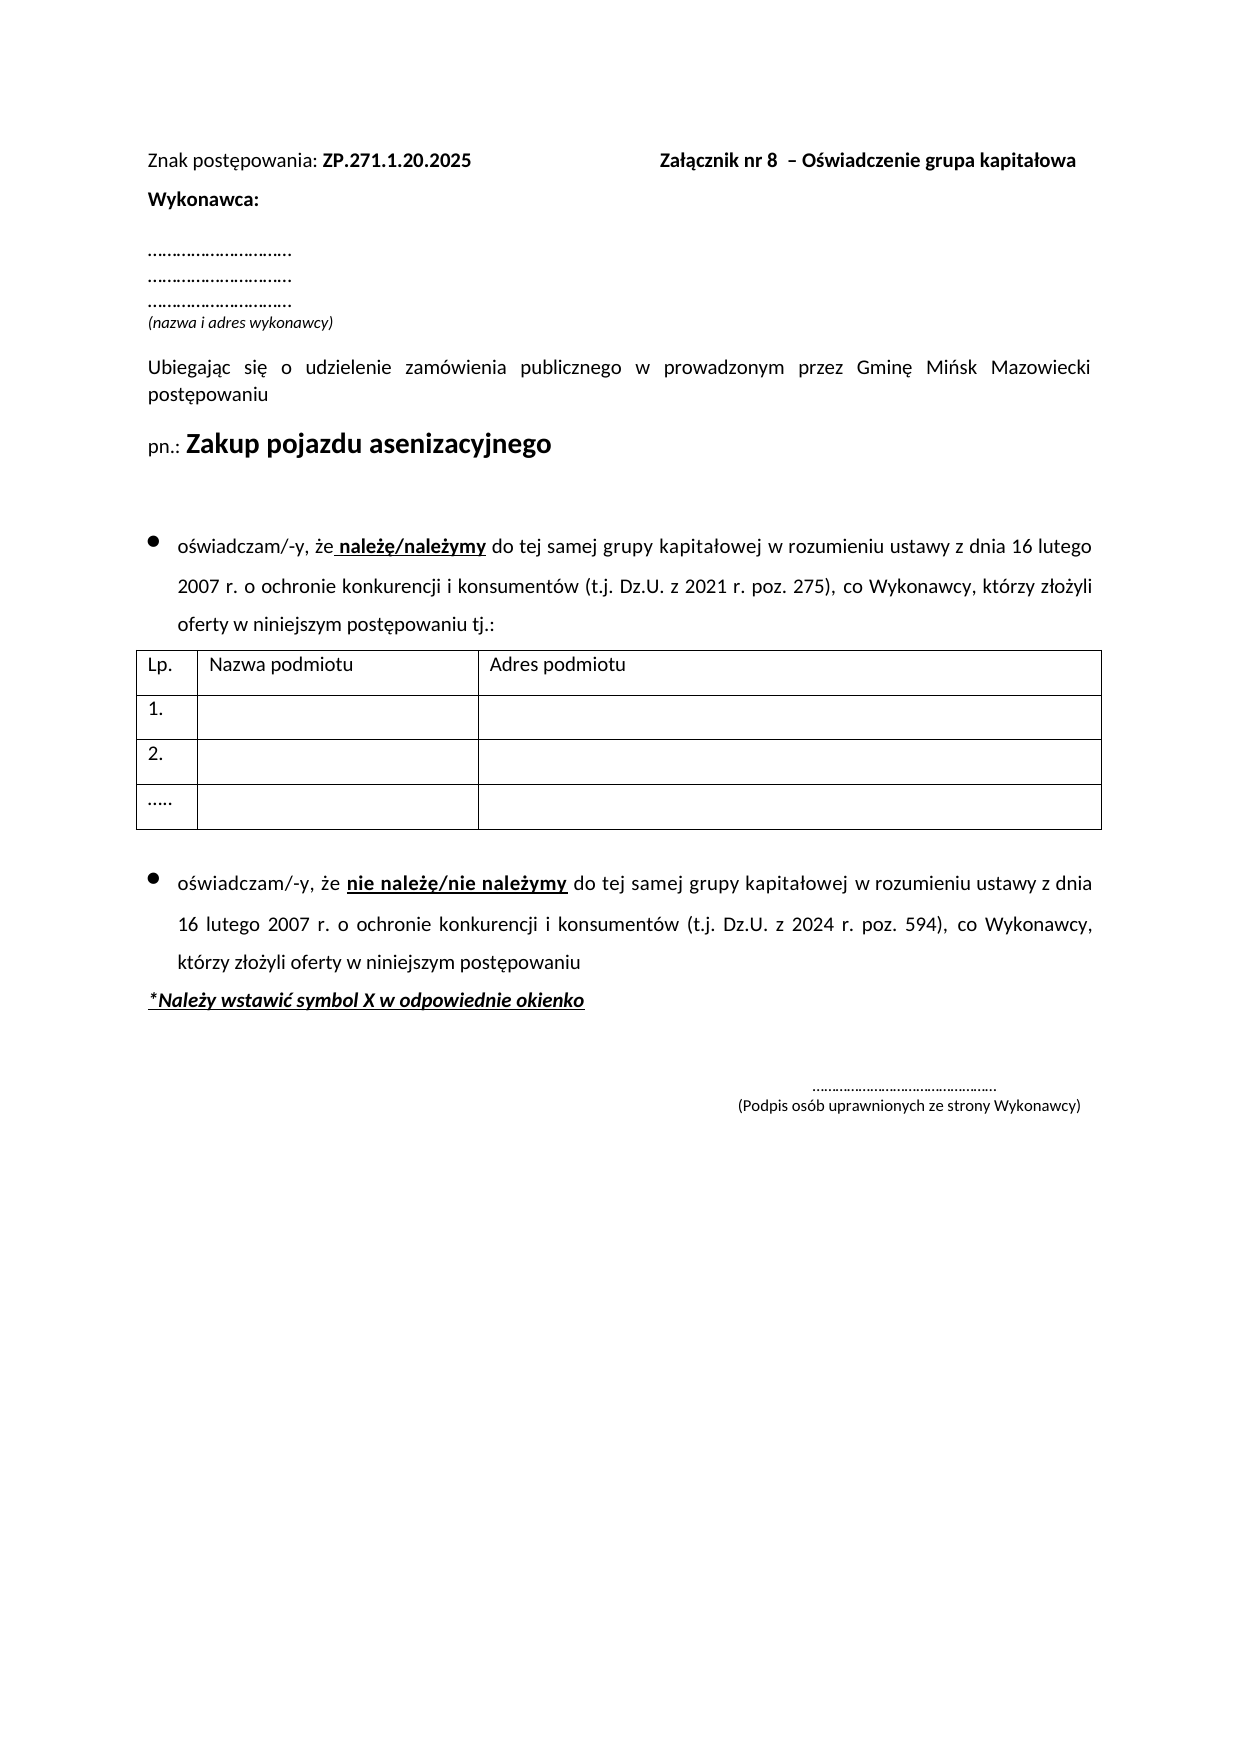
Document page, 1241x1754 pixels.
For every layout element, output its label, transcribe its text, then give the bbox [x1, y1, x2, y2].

table_header Lp. [137, 651, 197, 694]
text ………………………… [148, 287, 472, 313]
table_cell [198, 740, 478, 784]
text Ubiegając się o udzielenie zamówienia publicznego w prowadzonym przez Gminę Mińsk Mazowiecki postępowaniu [148, 354, 1093, 407]
table_cell [479, 785, 1101, 828]
table_cell [198, 785, 478, 828]
text (nazwa i adres wykonawcy) [148, 313, 472, 333]
table_cell 1. [137, 696, 197, 739]
table_cell ….. [137, 785, 197, 828]
table_cell 2. [137, 740, 197, 784]
table_cell [479, 696, 1101, 739]
list oświadczam/-y, że należę/należymy do tej samej grupy kapitałowej w rozumieniu ustawy z dnia 16 lutego 2007 r. o ochronie konkurencji i konsumentów (t.j. Dz.U. z 2021 r. poz. 275), co Wykonawcy, którzy złożyli oferty w niniejszym postępowaniu tj.: [148, 531, 1093, 637]
text pn.: Zakup pojazdu asenizacyjnego [148, 425, 1093, 461]
table_cell [479, 740, 1101, 784]
text Znak postępowania: ZP.271.1.20.2025 Załącznik nr 8 – Oświadczenie grupa kapitałowa [148, 148, 1087, 173]
table_header Nazwa podmiotu [198, 651, 478, 694]
text (Podpis osób uprawnionych ze strony Wykonawcy) [664, 1095, 1196, 1116]
text *Należy wstawić symbol X w odpowiednie okienko [148, 987, 1093, 1012]
text ………………………………………… [148, 1075, 1093, 1095]
list oświadczam/-y, że nie należę/nie należymy do tej samej grupy kapitałowej w rozumieniu ustawy z dnia 16 lutego 2007 r. o ochronie konkurencji i konsumentów (t.j. Dz.U. z 2024 r. poz. 594), co Wykonawcy, którzy złożyli oferty w niniejszym postępowaniu [148, 868, 1093, 974]
text ………………………… [148, 262, 472, 287]
text ………………………… [148, 237, 472, 262]
text Wykonawca: [148, 186, 1093, 211]
table_cell [198, 696, 478, 739]
table_header Adres podmiotu [479, 651, 1101, 694]
